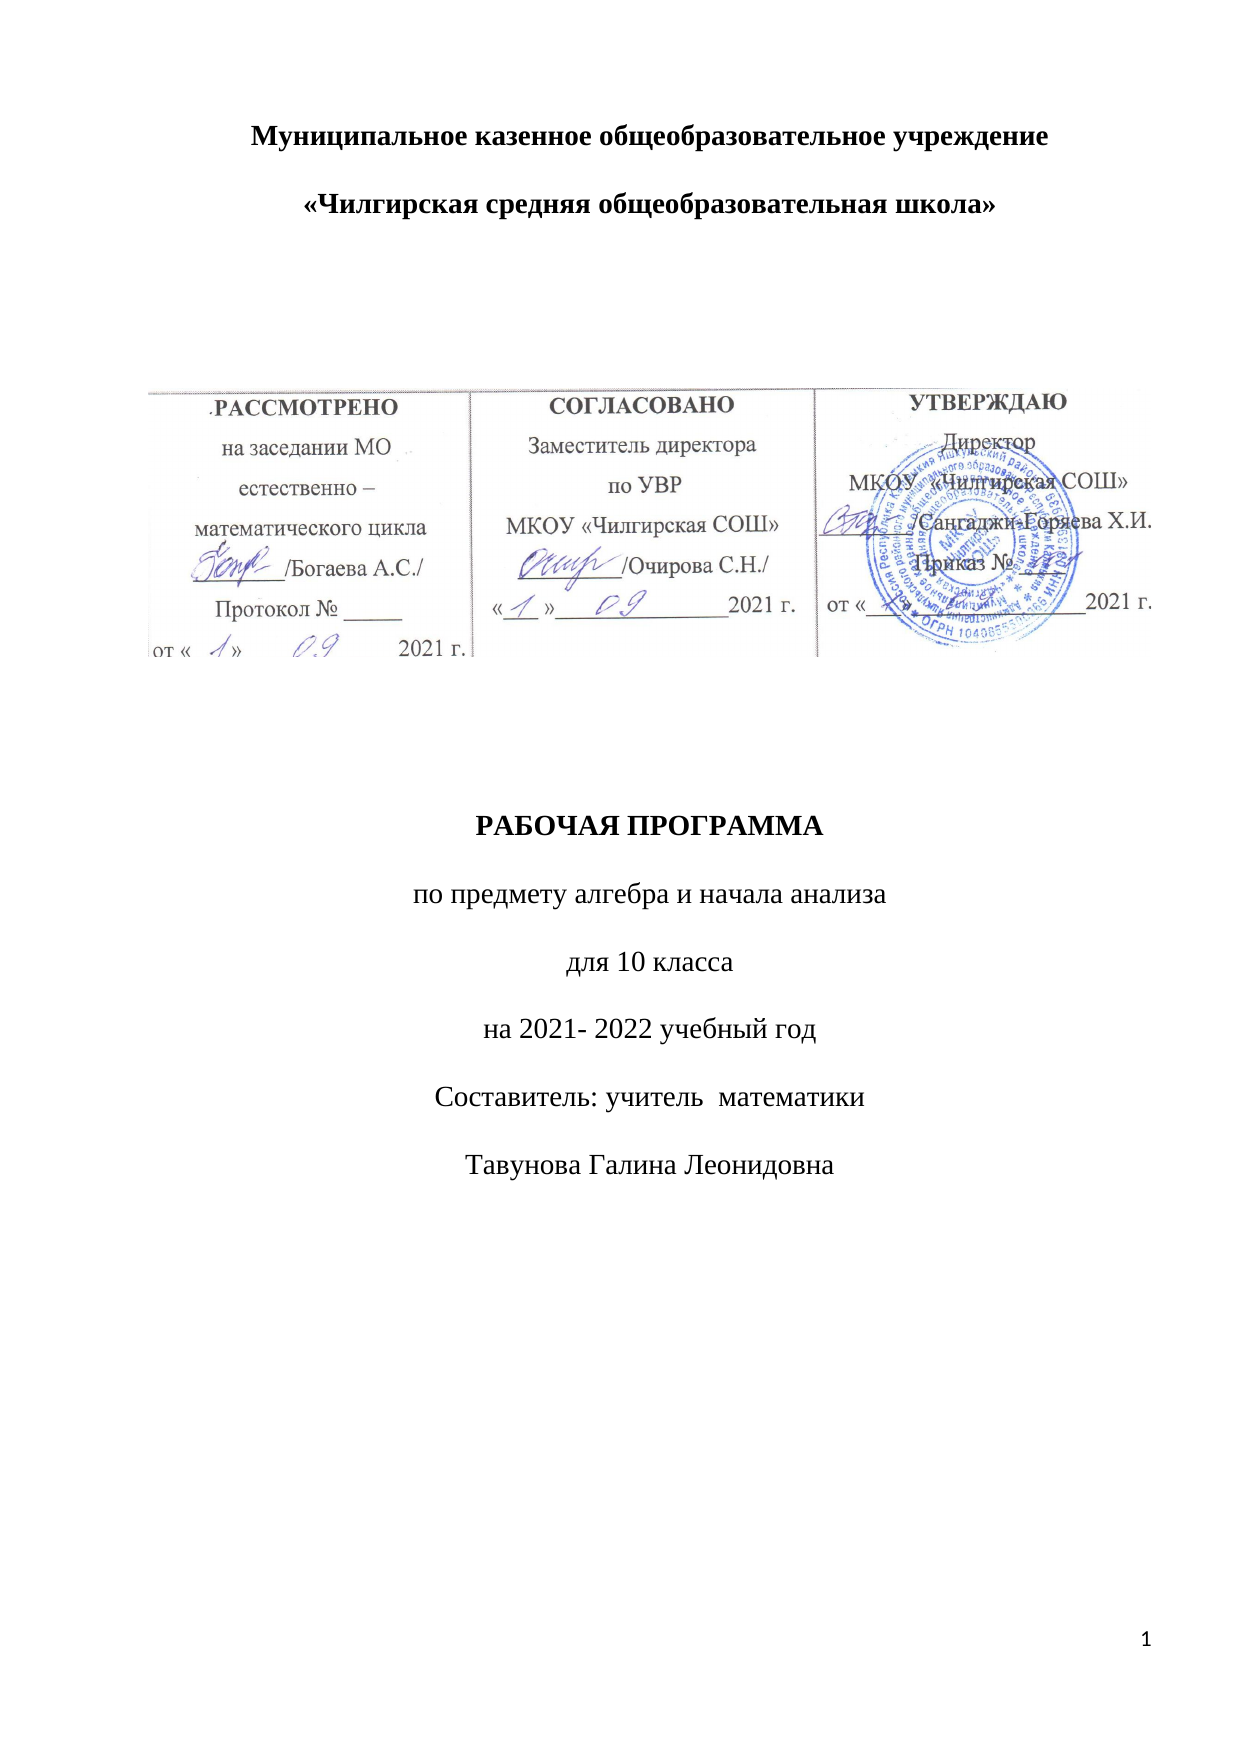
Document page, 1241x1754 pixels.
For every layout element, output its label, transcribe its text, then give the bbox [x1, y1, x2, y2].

text РАБОЧАЯ ПРОГРАММА [148, 808, 1152, 842]
text Составитель: учитель математики [148, 1079, 1152, 1113]
text Тавунова Галина Леонидовна [148, 1147, 1152, 1180]
text на 2021- 2022 учебный год [148, 1011, 1152, 1045]
text для 10 класса [148, 944, 1152, 977]
text «Чилгирская средняя общеобразовательная школа» [148, 186, 1152, 219]
text по предмету алгебра и начала анализа [148, 876, 1152, 909]
text Муниципальное казенное общеобразовательное учреждение [148, 118, 1152, 152]
picture [148, 388, 1152, 657]
